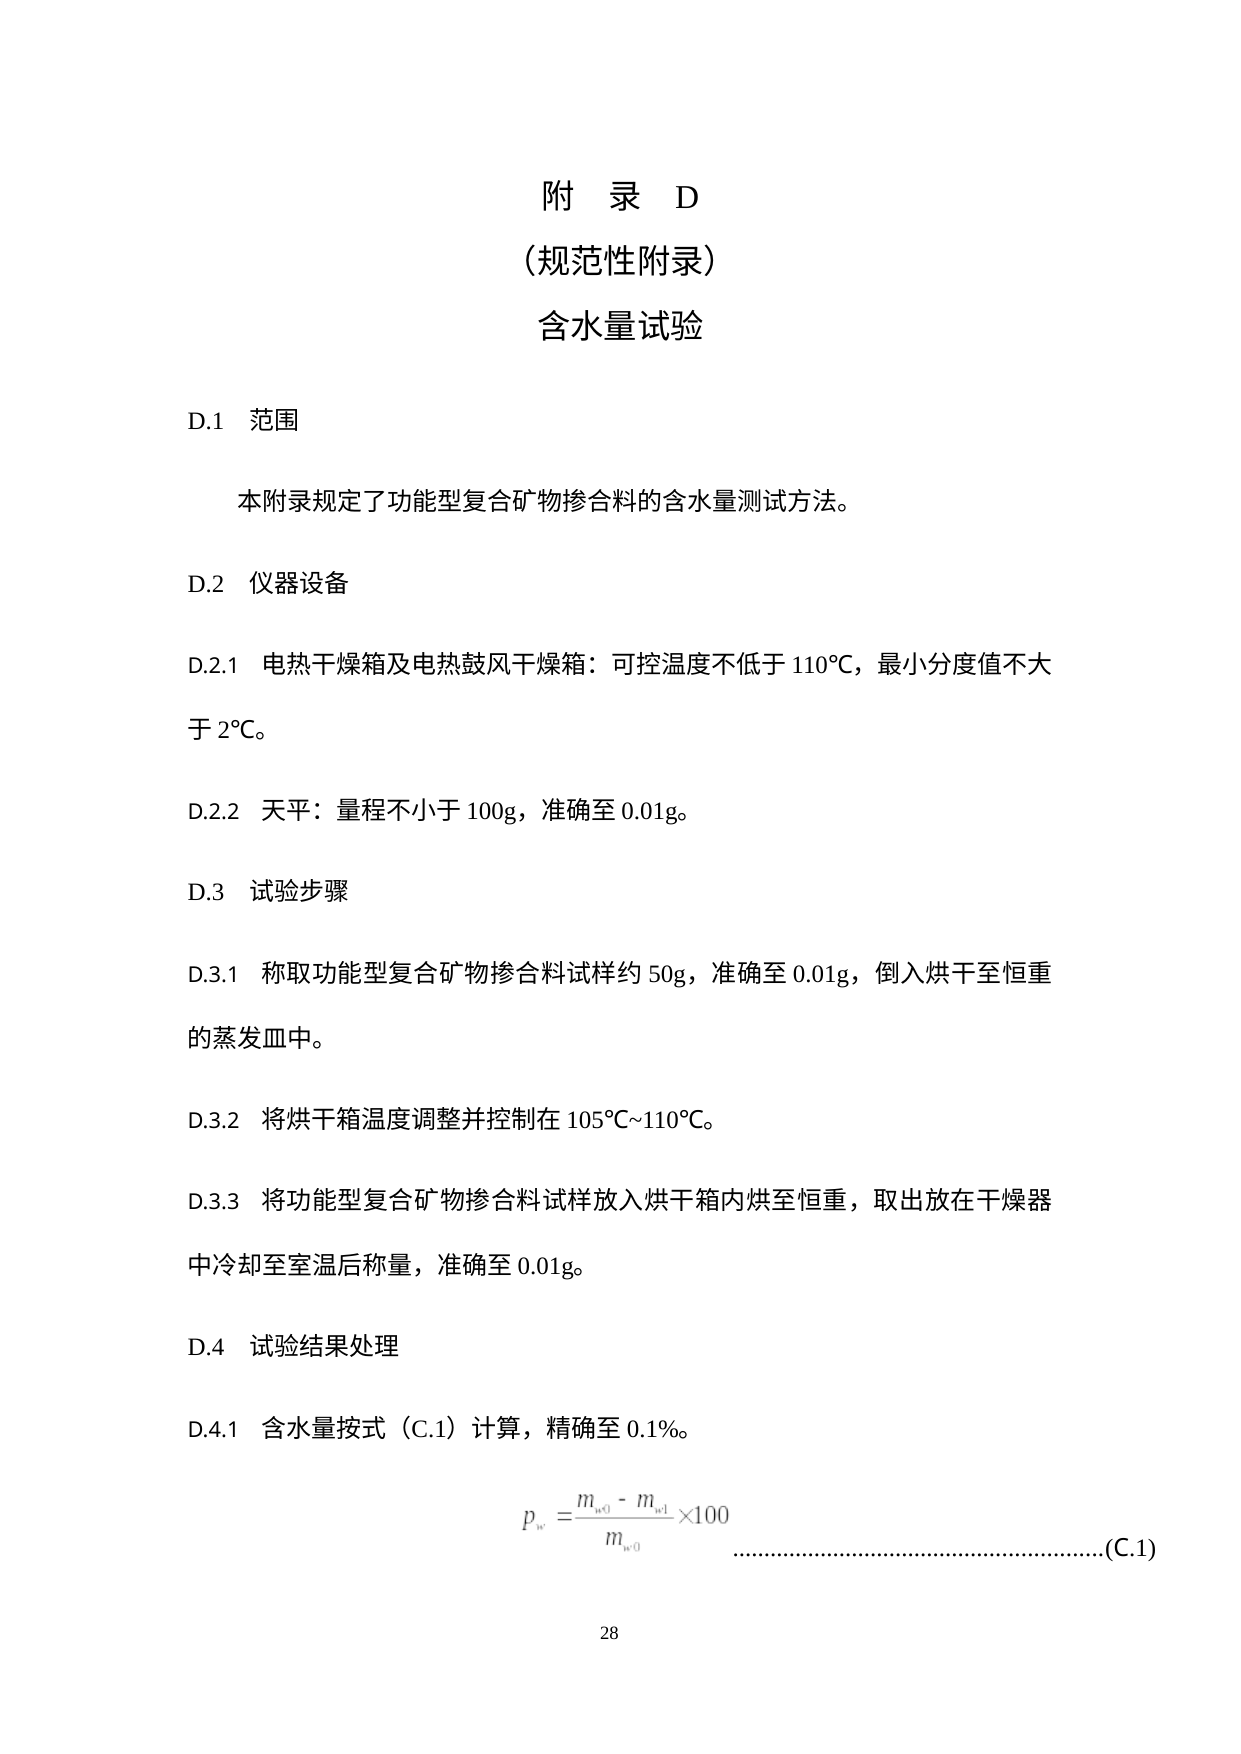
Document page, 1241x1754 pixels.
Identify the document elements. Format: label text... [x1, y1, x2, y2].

list 试验结果处理 [187, 1312, 1053, 1377]
text (C.1) [187, 1475, 1053, 1572]
list 将烘干箱温度调整并控制在105℃~110℃。 [187, 1085, 1053, 1150]
list 仪器设备 [187, 549, 1053, 614]
text 本附录规定了功能型复合矿物掺合料的含水量测试方法。 [187, 467, 1053, 532]
list 将功能型复合矿物掺合料试样放入烘干箱内烘至恒重，取出放在干燥器中冷却至室温后称量，准确至0.01g。 [187, 1166, 1053, 1296]
list 称取功能型复合矿物掺合料试样约50g，准确至0.01g，倒入烘干至恒重的蒸发皿中。 [187, 939, 1053, 1069]
list 电热干燥箱及电热鼓风干燥箱：可控温度不低于110℃，最小分度值不大于2℃。 [187, 630, 1053, 760]
list 范围 [187, 386, 1053, 451]
text （规范性附录） 含水量试验 [187, 162, 1053, 357]
list 试验步骤 [187, 857, 1053, 922]
list 含水量按式（C.1）计算，精确至0.1%。 [187, 1394, 1053, 1459]
list 天平：量程不小于100g，准确至0.01g。 [187, 776, 1053, 841]
